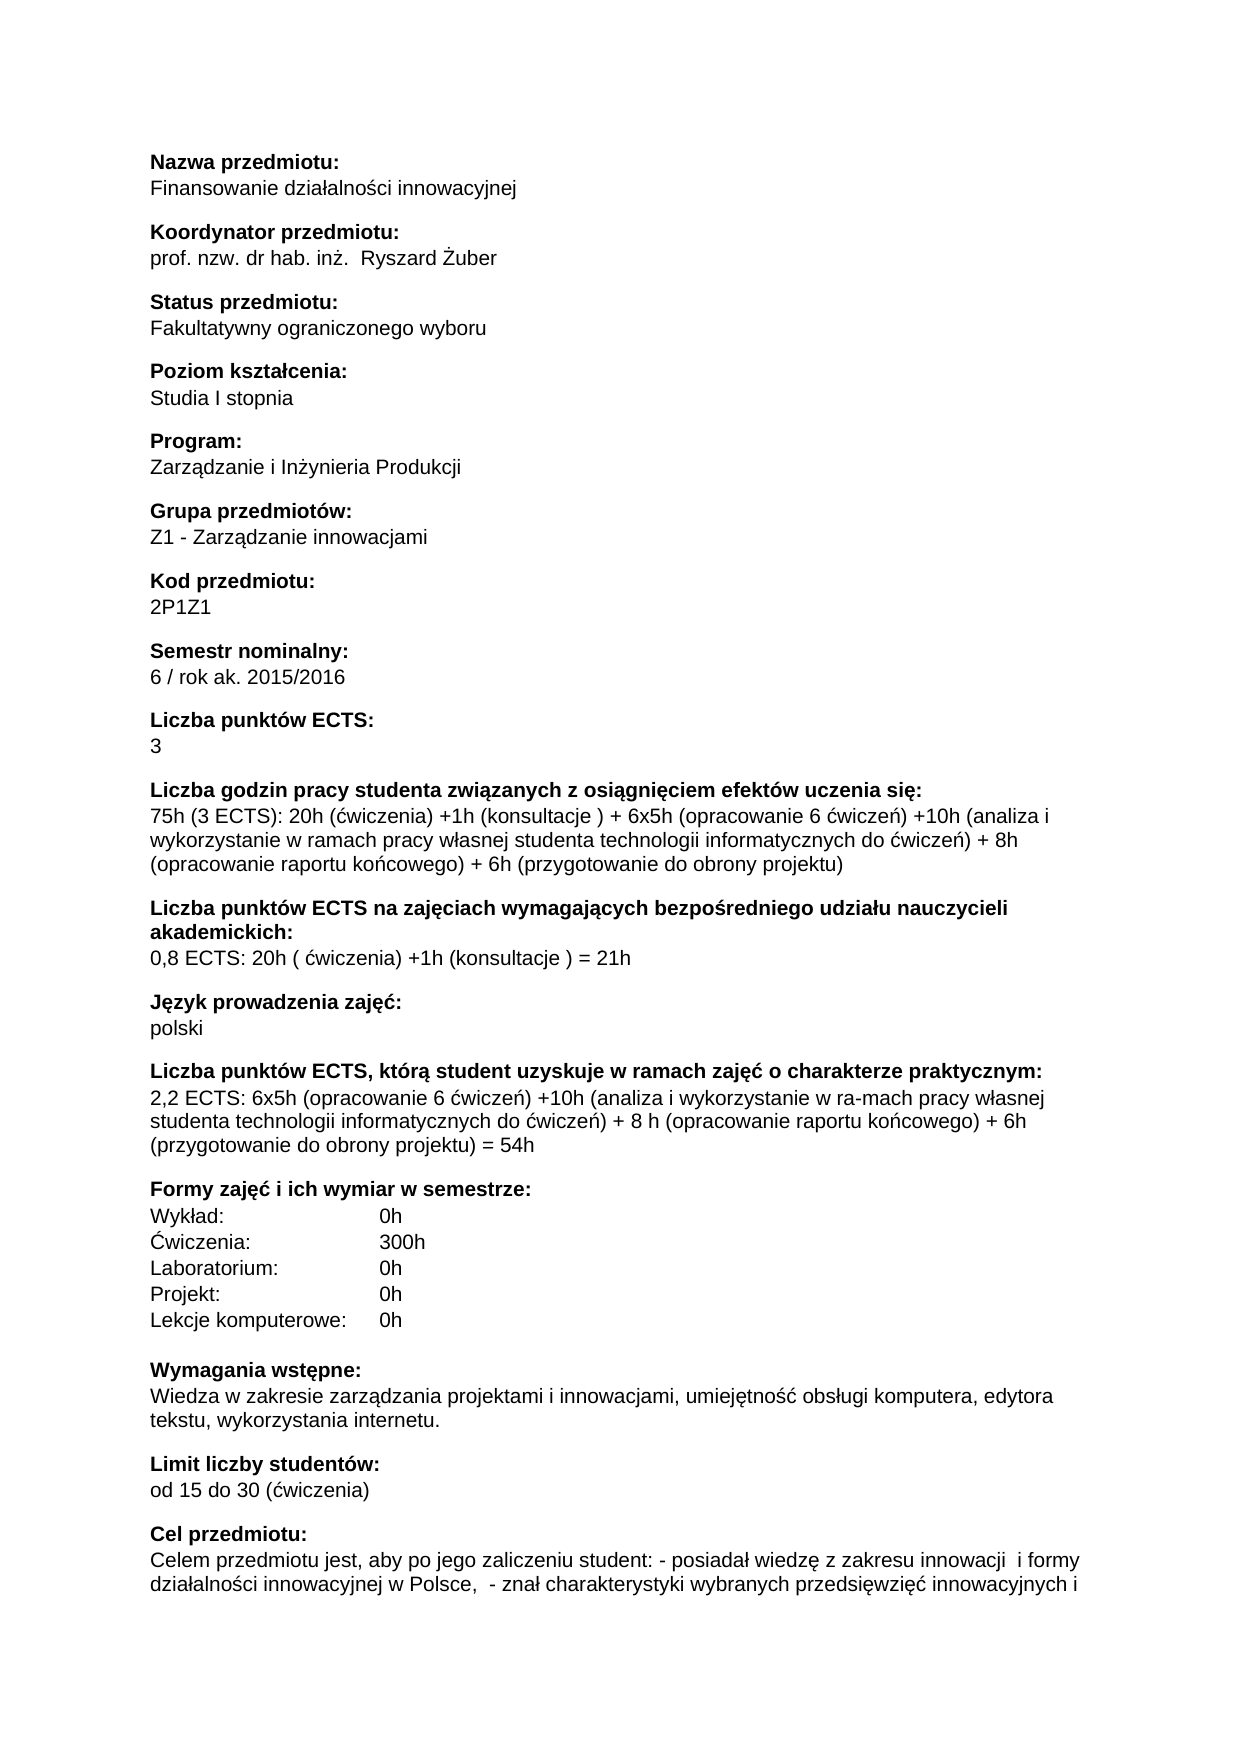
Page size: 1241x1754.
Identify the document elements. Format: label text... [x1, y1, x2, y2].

text Z1 - Zarządzanie innowacjami [150, 525, 1090, 549]
table_cell 0h [369, 1280, 597, 1306]
text Liczba godzin pracy studenta związanych z osiągnięciem efektów uczenia się: [150, 778, 1090, 802]
text Semestr nominalny: [150, 638, 1090, 662]
text Poziom kształcenia: [150, 359, 1090, 383]
table_cell Lekcje komputerowe: [140, 1308, 367, 1332]
text Wymagania wstępne: [150, 1358, 1090, 1382]
text Status przedmiotu: [150, 289, 1090, 313]
text Nazwa przedmiotu: [150, 150, 1090, 174]
table_header 0h [369, 1204, 597, 1228]
text Program: [150, 429, 1090, 453]
text prof. nzw. dr hab. inż. Ryszard Żuber [150, 246, 1090, 270]
table_cell Laboratorium: [140, 1256, 367, 1280]
text od 15 do 30 (ćwiczenia) [150, 1478, 1090, 1502]
text 0,8 ECTS: 20h ( ćwiczenia) +1h (konsultacje ) = 21h [150, 946, 1090, 970]
text 2,2 ECTS: 6x5h (opracowanie 6 ćwiczeń) +10h (analiza i wykorzystanie w ra-mach pracy własnej studenta technologii informatycznych do ćwiczeń) + 8 h (opracowanie raportu końcowego) + 6h (przygotowanie do obrony projektu) = 54h [150, 1085, 1090, 1157]
text Wiedza w zakresie zarządzania projektami i innowacjami, umiejętność obsługi komputera, edytora tekstu, wykorzystania internetu. [150, 1384, 1090, 1432]
text Limit liczby studentów: [150, 1452, 1090, 1476]
text Finansowanie działalności innowacyjnej [150, 176, 1090, 200]
text Studia I stopnia [150, 385, 1090, 409]
text Język prowadzenia zajęć: [150, 989, 1090, 1013]
text 2P1Z1 [150, 595, 1090, 619]
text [150, 1547, 1090, 1595]
text Zarządzanie i Inżynieria Produkcji [150, 455, 1090, 479]
text Formy zajęć i ich wymiar w semestrze: [150, 1177, 1090, 1201]
text Cel przedmiotu: [150, 1521, 1090, 1545]
table_cell 0h [369, 1306, 597, 1332]
text Liczba punktów ECTS na zajęciach wymagających bezpośredniego udziału nauczycieli akademickich: [150, 896, 1090, 944]
table_cell Ćwiczenia: [140, 1230, 367, 1254]
text Grupa przedmiotów: [150, 499, 1090, 523]
text 75h (3 ECTS): 20h (ćwiczenia) +1h (konsultacje ) + 6x5h (opracowanie 6 ćwiczeń) +10h (analiza i wykorzystanie w ramach pracy własnej studenta technologii informatycznych do ćwiczeń) + 8h (opracowanie raportu końcowego) + 6h (przygotowanie do obrony projektu) [150, 804, 1090, 876]
text Liczba punktów ECTS: [150, 708, 1090, 732]
text Liczba punktów ECTS, którą student uzyskuje w ramach zajęć o charakterze praktycznym: [150, 1059, 1090, 1083]
text 3 [150, 734, 1090, 758]
text polski [150, 1016, 1090, 1039]
text 6 / rok ak. 2015/2016 [150, 664, 1090, 688]
text Kod przedmiotu: [150, 569, 1090, 593]
table_cell 0h [369, 1254, 597, 1280]
table_header Wykład: [140, 1204, 367, 1228]
text Koordynator przedmiotu: [150, 220, 1090, 244]
text Fakultatywny ograniczonego wyboru [150, 316, 1090, 339]
table_cell 300h [369, 1228, 597, 1254]
table_cell Projekt: [140, 1282, 367, 1306]
